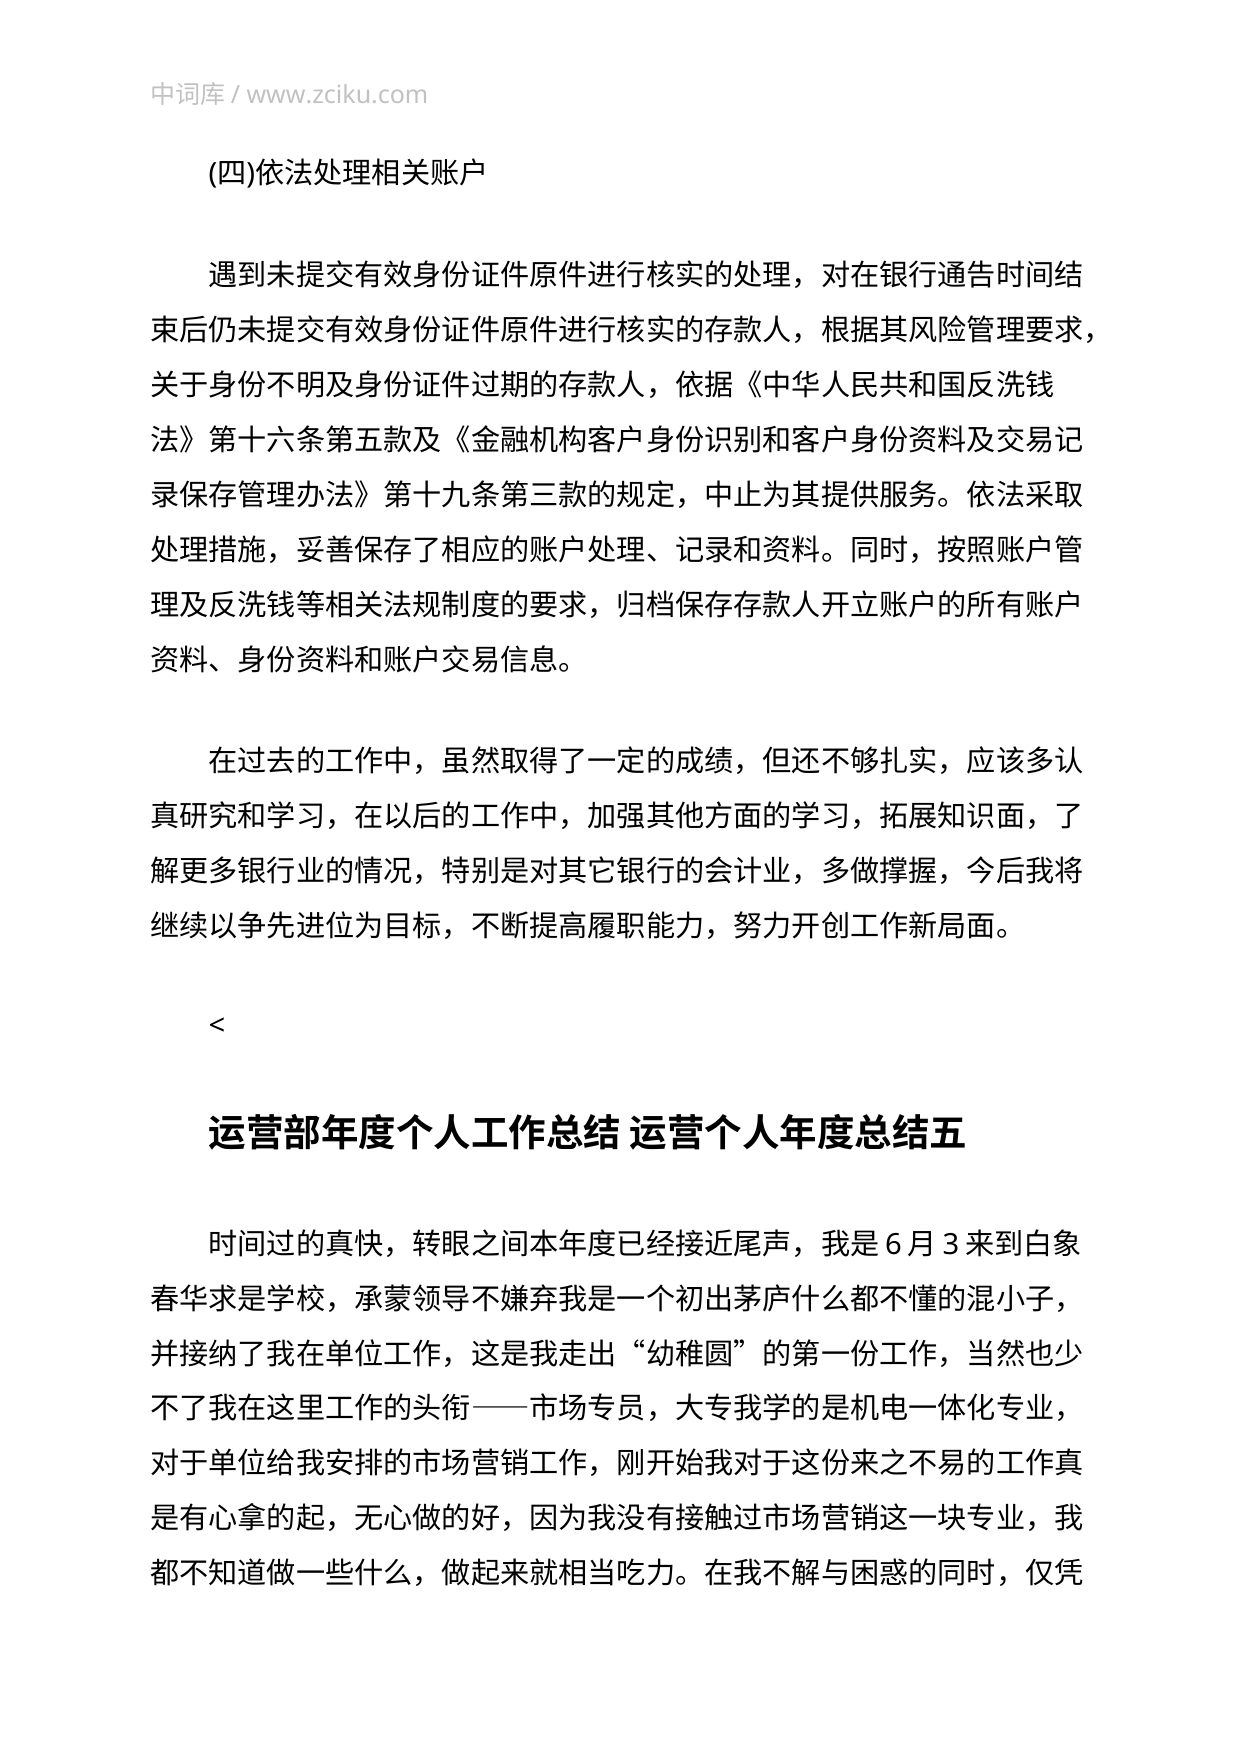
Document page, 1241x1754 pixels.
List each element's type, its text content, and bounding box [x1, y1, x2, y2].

text (四)依法处理相关账户 [150, 150, 1090, 192]
text 运营部年度个人工作总结 运营个人年度总结五 [150, 1103, 1090, 1157]
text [150, 1220, 1090, 1592]
text 在过去的工作中，虽然取得了一定的成绩，但还不够扎实，应该多认真研究和学习，在以后的工作中，加强其他方面的学习，拓展知识面，了解更多银行业的情况，特别是对其它银行的会计业，多做撑握，今后我将继续以争先进位为目标，不断提高履职能力，努力开创工作新局面。 [150, 738, 1090, 945]
text < [150, 1004, 1090, 1044]
text 遇到未提交有效身份证件原件进行核实的处理，对在银行通告时间结束后仍未提交有效身份证件原件进行核实的存款人，根据其风险管理要求，关于身份不明及身份证件过期的存款人，依据《中华人民共和国反洗钱法》第十六条第五款及《金融机构客户身份识别和客户身份资料及交易记录保存管理办法》第十九条第三款的规定，中止为其提供服务。依法采取处理措施，妥善保存了相应的账户处理、记录和资料。同时，按照账户管理及反洗钱等相关法规制度的要求，归档保存存款人开立账户的所有账户资料、身份资料和账户交易信息。 [150, 252, 1090, 678]
